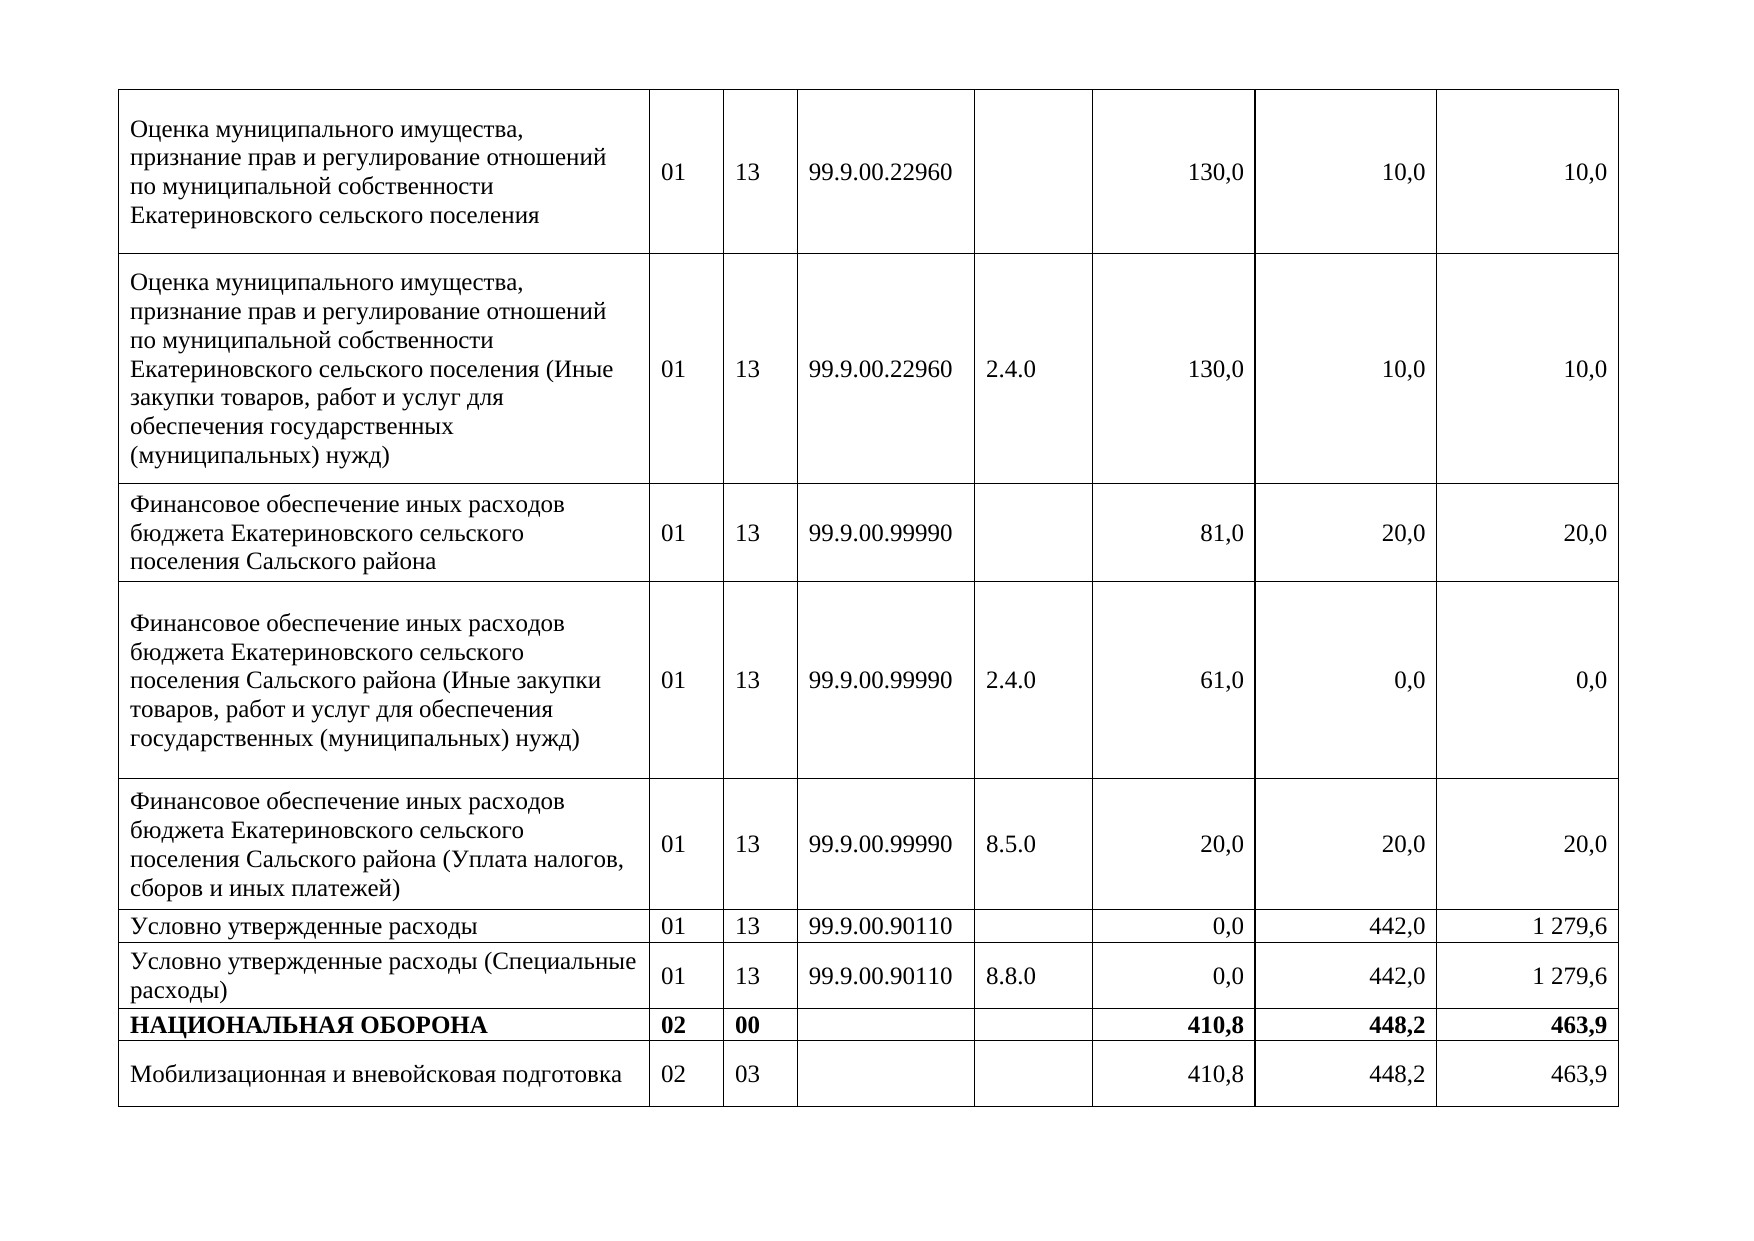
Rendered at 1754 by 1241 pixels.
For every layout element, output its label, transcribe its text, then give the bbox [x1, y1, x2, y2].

table_cell 10,0 [1256, 254, 1436, 482]
table_cell 442,0 [1256, 910, 1436, 942]
table_cell 463,9 [1437, 1041, 1618, 1106]
table_cell 99.9.00.22960 [798, 254, 974, 482]
table_cell 01 [650, 910, 723, 942]
table_cell Финансовое обеспечение иных расходов бюджета Екатериновского сельского поселения Сальского района (Иные закупки товаров, работ и услуг для обеспечения государственных (муниципальных) нужд) [119, 582, 649, 778]
table_cell 410,8 [1093, 1041, 1254, 1106]
table_cell [798, 1009, 974, 1040]
table_cell 0,0 [1093, 910, 1254, 942]
table_cell 02 [650, 1009, 723, 1040]
table_cell Оценка муниципального имущества, признание прав и регулирование отношений по муниципальной собственности Екатериновского сельского поселения [119, 90, 649, 253]
table_cell 81,0 [1093, 484, 1254, 581]
table_cell Мобилизационная и вневойсковая подготовка [119, 1041, 649, 1106]
table_cell Финансовое обеспечение иных расходов бюджета Екатериновского сельского поселения Сальского района [119, 484, 649, 581]
table_cell [975, 910, 1092, 942]
table_cell 0,0 [1256, 582, 1436, 778]
table_cell 0,0 [1093, 943, 1254, 1007]
table_cell 99.9.00.90110 [798, 943, 974, 1007]
table_cell [975, 1041, 1092, 1106]
table_cell 99.9.00.99990 [798, 484, 974, 581]
table_cell [975, 1009, 1092, 1040]
table_cell [798, 1041, 974, 1106]
table_cell 10,0 [1256, 90, 1436, 253]
table_cell 20,0 [1093, 779, 1254, 909]
table_cell 99.9.00.99990 [798, 582, 974, 778]
table_cell НАЦИОНАЛЬНАЯ ОБОРОНА [119, 1009, 649, 1040]
table_cell Финансовое обеспечение иных расходов бюджета Екатериновского сельского поселения Сальского района (Уплата налогов, сборов и иных платежей) [119, 779, 649, 909]
table_cell 01 [650, 90, 723, 253]
table_cell 10,0 [1437, 90, 1618, 253]
table_cell 0,0 [1437, 582, 1618, 778]
table_cell 01 [650, 582, 723, 778]
table_cell 13 [724, 910, 797, 942]
table_cell 99.9.00.90110 [798, 910, 974, 942]
table_cell 8.8.0 [975, 943, 1092, 1007]
table_cell 20,0 [1256, 484, 1436, 581]
table_cell [975, 484, 1092, 581]
table_cell 13 [724, 254, 797, 482]
table_cell 03 [724, 1041, 797, 1106]
table_cell 13 [724, 484, 797, 581]
table_cell 1 279,6 [1437, 910, 1618, 942]
table_cell 130,0 [1093, 90, 1254, 253]
table_cell 8.5.0 [975, 779, 1092, 909]
table_cell 2.4.0 [975, 582, 1092, 778]
table_cell 01 [650, 484, 723, 581]
table_cell 01 [650, 254, 723, 482]
table_cell 99.9.00.22960 [798, 90, 974, 253]
table_cell 448,2 [1256, 1009, 1436, 1040]
table_cell 13 [724, 943, 797, 1007]
table_cell Оценка муниципального имущества, признание прав и регулирование отношений по муниципальной собственности Екатериновского сельского поселения (Иные закупки товаров, работ и услуг для обеспечения государственных (муниципальных) нужд) [119, 254, 649, 482]
table_cell 01 [650, 943, 723, 1007]
table_cell Условно утвержденные расходы [119, 910, 649, 942]
table_cell 1 279,6 [1437, 943, 1618, 1007]
table_cell 13 [724, 90, 797, 253]
table_cell 99.9.00.99990 [798, 779, 974, 909]
table_cell 10,0 [1437, 254, 1618, 482]
table_cell 2.4.0 [975, 254, 1092, 482]
table_cell 00 [724, 1009, 797, 1040]
table_cell 13 [724, 779, 797, 909]
table_cell 130,0 [1093, 254, 1254, 482]
table_cell 13 [724, 582, 797, 778]
table_cell 61,0 [1093, 582, 1254, 778]
table_cell 448,2 [1256, 1041, 1436, 1106]
table_cell 20,0 [1437, 779, 1618, 909]
table_cell 20,0 [1437, 484, 1618, 581]
table_cell [975, 90, 1092, 253]
table_cell 02 [650, 1041, 723, 1106]
table_cell 442,0 [1256, 943, 1436, 1007]
table_cell 463,9 [1437, 1009, 1618, 1040]
table_cell 410,8 [1093, 1009, 1254, 1040]
table_cell 20,0 [1256, 779, 1436, 909]
table_cell 01 [650, 779, 723, 909]
table_cell Условно утвержденные расходы (Специальные расходы) [119, 943, 649, 1007]
